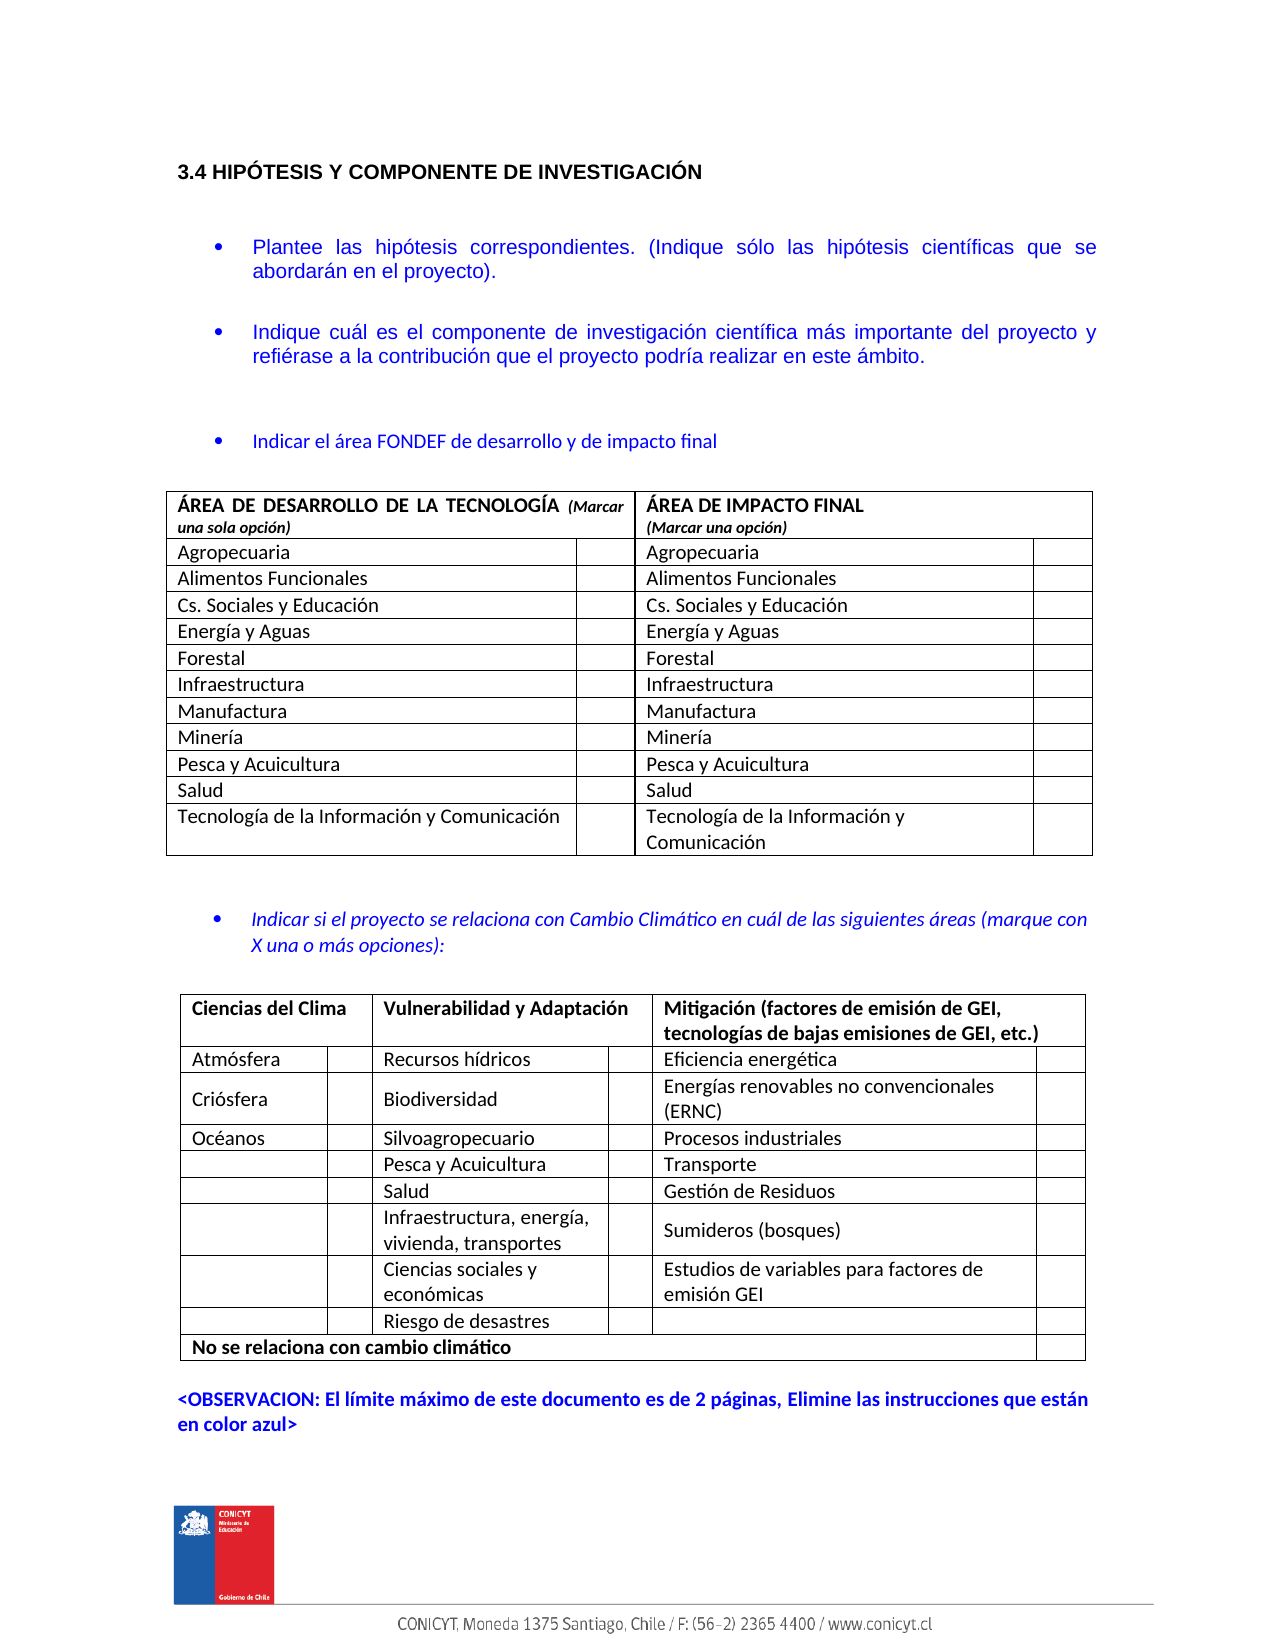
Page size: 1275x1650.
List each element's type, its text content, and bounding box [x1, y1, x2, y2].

table_cell [577, 724, 634, 750]
table_cell [1037, 1256, 1085, 1307]
table_cell [1034, 645, 1092, 670]
table_cell [181, 1151, 327, 1177]
subtitle <OBSERVACION: El límite máximo de este documento es de 2 páginas, Elimine las instrucciones que están en color azul> [177, 1386, 1098, 1437]
table_cell [1034, 566, 1092, 591]
table_cell [577, 777, 634, 803]
table_cell [328, 1125, 372, 1150]
table_cell [577, 698, 634, 723]
table_cell [181, 1178, 327, 1203]
table_cell [609, 1073, 652, 1124]
table_cell Procesos industriales [653, 1125, 1036, 1150]
table_cell Pesca y Acuicultura [636, 751, 1033, 776]
table_cell [181, 1308, 327, 1333]
table_cell [1034, 592, 1092, 617]
table_cell [1034, 619, 1092, 644]
table_cell [577, 645, 634, 670]
table_cell [328, 1047, 372, 1072]
table_header Vulnerabilidad y Adaptación [373, 995, 652, 1046]
table_cell Manufactura [636, 698, 1033, 723]
table_cell [1037, 1125, 1085, 1150]
table_cell No se relaciona con cambio climático [181, 1335, 1036, 1360]
table_cell [609, 1256, 652, 1307]
table_cell [609, 1204, 652, 1255]
table_cell Recursos hídricos [373, 1047, 608, 1072]
table_cell [1034, 698, 1092, 723]
table_header ÁREA DE IMPACTO FINAL (Marcar una opción) [636, 492, 1092, 538]
table_cell [328, 1308, 372, 1333]
table_cell Pesca y Acuicultura [167, 751, 576, 776]
table_cell [577, 566, 634, 591]
table_cell Salud [167, 777, 576, 803]
list Plantee las hipótesis correspondientes. (Indique sólo las hipótesis científicas que se abordarán en el proyecto). [215, 235, 1098, 283]
table_cell Infraestructura [636, 671, 1033, 697]
table_cell Cs. Sociales y Educación [167, 592, 576, 617]
table_cell Forestal [636, 645, 1033, 670]
table_cell [609, 1047, 652, 1072]
table_cell [1037, 1073, 1085, 1124]
table_cell [1037, 1308, 1085, 1333]
table_cell [1037, 1178, 1085, 1203]
table_cell Transporte [653, 1151, 1036, 1177]
table_cell Sumideros (bosques) [653, 1204, 1036, 1255]
table_cell Alimentos Funcionales [167, 566, 576, 591]
text 3.4 HIPÓTESIS Y COMPONENTE DE INVESTIGACIÓN [177, 160, 1098, 184]
table_header Ciencias del Clima [181, 995, 372, 1046]
list Indicar si el proyecto se relaciona con Cambio Climático en cuál de las siguientes áreas (marque con X una o más opciones): [213, 906, 1098, 957]
table_cell [181, 1256, 327, 1307]
table_cell [577, 751, 634, 776]
table_cell Océanos [181, 1125, 327, 1150]
table_cell [1034, 671, 1092, 697]
table_cell Salud [636, 777, 1033, 803]
table_cell Biodiversidad [373, 1073, 608, 1124]
table_cell [577, 804, 634, 854]
table_cell Tecnología de la Información y Comunicación [167, 804, 576, 854]
list Indique cuál es el componente de investigación científica más importante del proyecto y refiérase a la contribución que el proyecto podría realizar en este ámbito. [215, 319, 1098, 367]
table_cell [1037, 1047, 1085, 1072]
table_cell [328, 1178, 372, 1203]
table_cell [1034, 777, 1092, 803]
table_cell [1034, 804, 1092, 854]
table_cell Salud [373, 1178, 608, 1203]
table_cell [1034, 539, 1092, 564]
table_cell [609, 1308, 652, 1333]
picture [159, 1500, 1165, 1647]
table_cell Energías renovables no convencionales (ERNC) [653, 1073, 1036, 1124]
table_cell Gestión de Residuos [653, 1178, 1036, 1203]
list Indicar el área FONDEF de desarrollo y de impacto final [215, 428, 1098, 453]
table_cell Infraestructura [167, 671, 576, 697]
table_cell Forestal [167, 645, 576, 670]
table_header Mitigación (factores de emisión de GEI, tecnologías de bajas emisiones de GEI, etc.) [653, 995, 1085, 1046]
table_cell [1037, 1335, 1085, 1360]
table_cell Pesca y Acuicultura [373, 1151, 608, 1177]
table_cell Agropecuaria [636, 539, 1033, 564]
table_cell [1037, 1204, 1085, 1255]
table_cell Minería [636, 724, 1033, 750]
table_cell [181, 1204, 327, 1255]
table_header ÁREA DE DESARROLLO DE LA TECNOLOGÍA (Marcar una sola opción) [167, 492, 634, 538]
table_cell [653, 1308, 1036, 1333]
table_cell [1034, 751, 1092, 776]
table_cell [577, 539, 634, 564]
table_cell [577, 671, 634, 697]
table_cell Cs. Sociales y Educación [636, 592, 1033, 617]
table_cell [1034, 724, 1092, 750]
table_cell Atmósfera [181, 1047, 327, 1072]
table_cell [328, 1256, 372, 1307]
table_cell [577, 592, 634, 617]
table_cell Tecnología de la Información y Comunicación [636, 804, 1033, 854]
table_cell Energía y Aguas [636, 619, 1033, 644]
table_cell [328, 1151, 372, 1177]
table_cell Energía y Aguas [167, 619, 576, 644]
table_cell [328, 1204, 372, 1255]
table_cell Manufactura [167, 698, 576, 723]
table_cell Criósfera [181, 1073, 327, 1124]
table_cell [328, 1073, 372, 1124]
table_cell Agropecuaria [167, 539, 576, 564]
table_cell [609, 1151, 652, 1177]
table_cell Ciencias sociales y económicas [373, 1256, 608, 1307]
table_cell Estudios de variables para factores de emisión GEI [653, 1256, 1036, 1307]
table_cell [577, 619, 634, 644]
table_cell Minería [167, 724, 576, 750]
table_cell Silvoagropecuario [373, 1125, 608, 1150]
table_cell Riesgo de desastres [373, 1308, 608, 1333]
table_cell [1037, 1151, 1085, 1177]
table_cell [609, 1125, 652, 1150]
table_cell Alimentos Funcionales [636, 566, 1033, 591]
table_cell [609, 1178, 652, 1203]
table_cell Infraestructura, energía, vivienda, transportes [373, 1204, 608, 1255]
table_cell Eficiencia energética [653, 1047, 1036, 1072]
